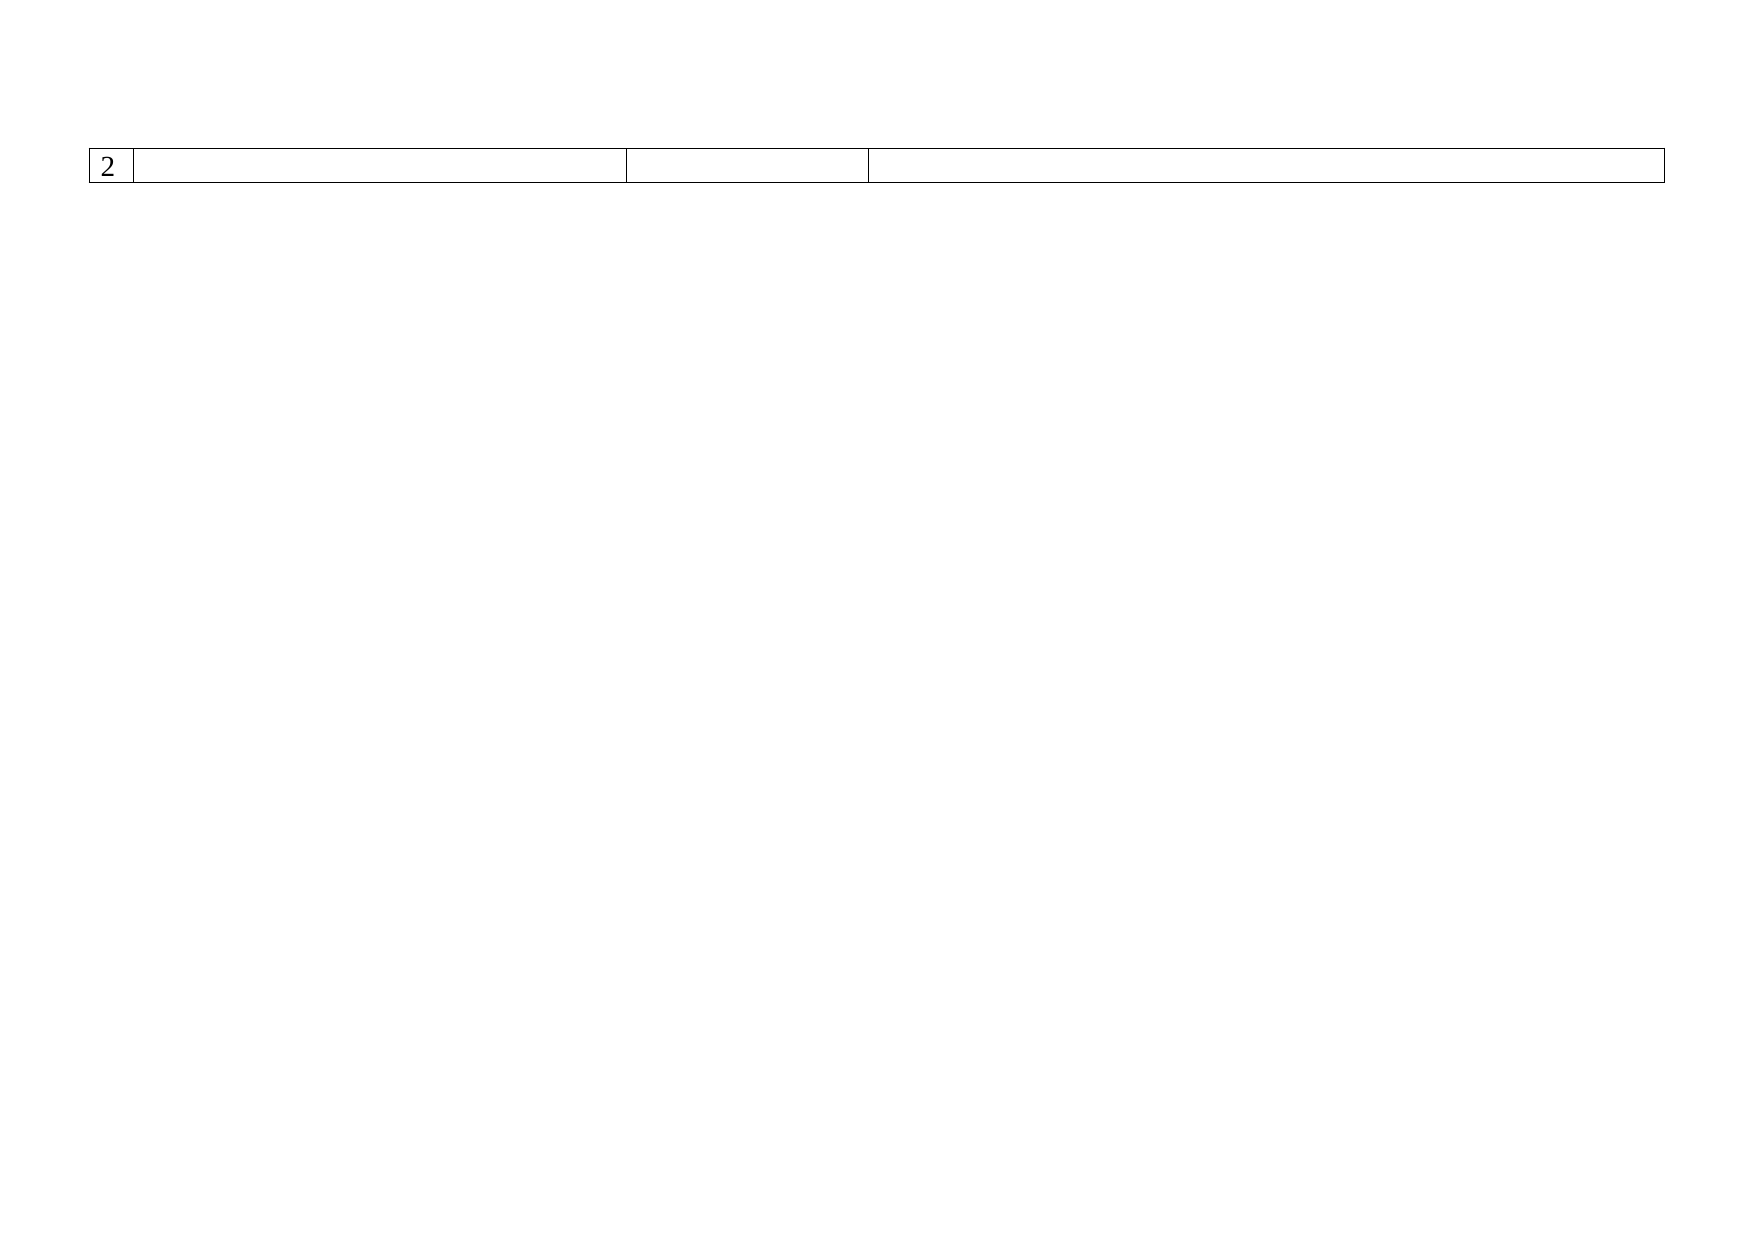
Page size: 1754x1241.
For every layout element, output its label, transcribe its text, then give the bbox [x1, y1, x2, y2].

table_cell 2 [90, 149, 133, 182]
table_cell [134, 149, 626, 182]
table_cell [869, 149, 1664, 182]
table_cell [627, 149, 868, 182]
